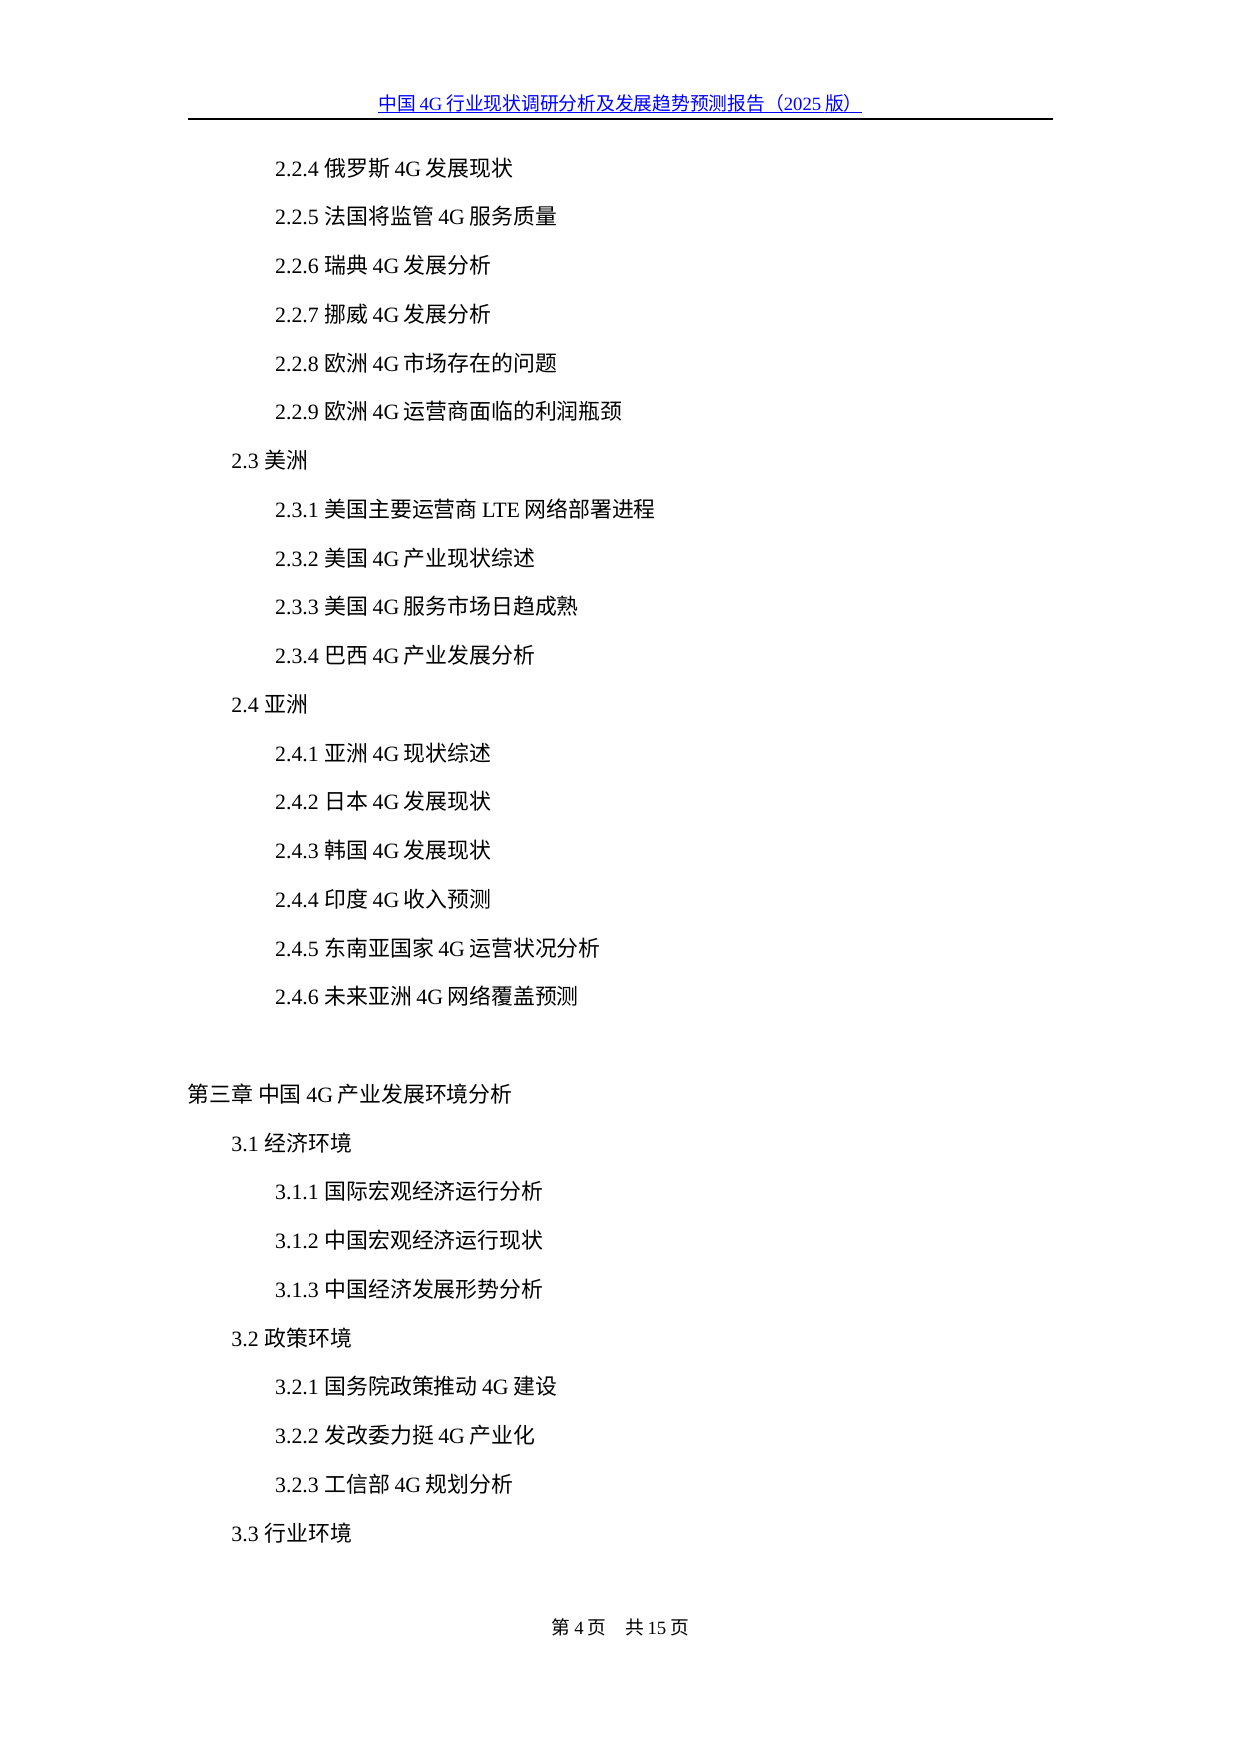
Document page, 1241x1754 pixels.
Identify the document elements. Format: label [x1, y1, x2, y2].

text [187, 150, 1053, 1548]
